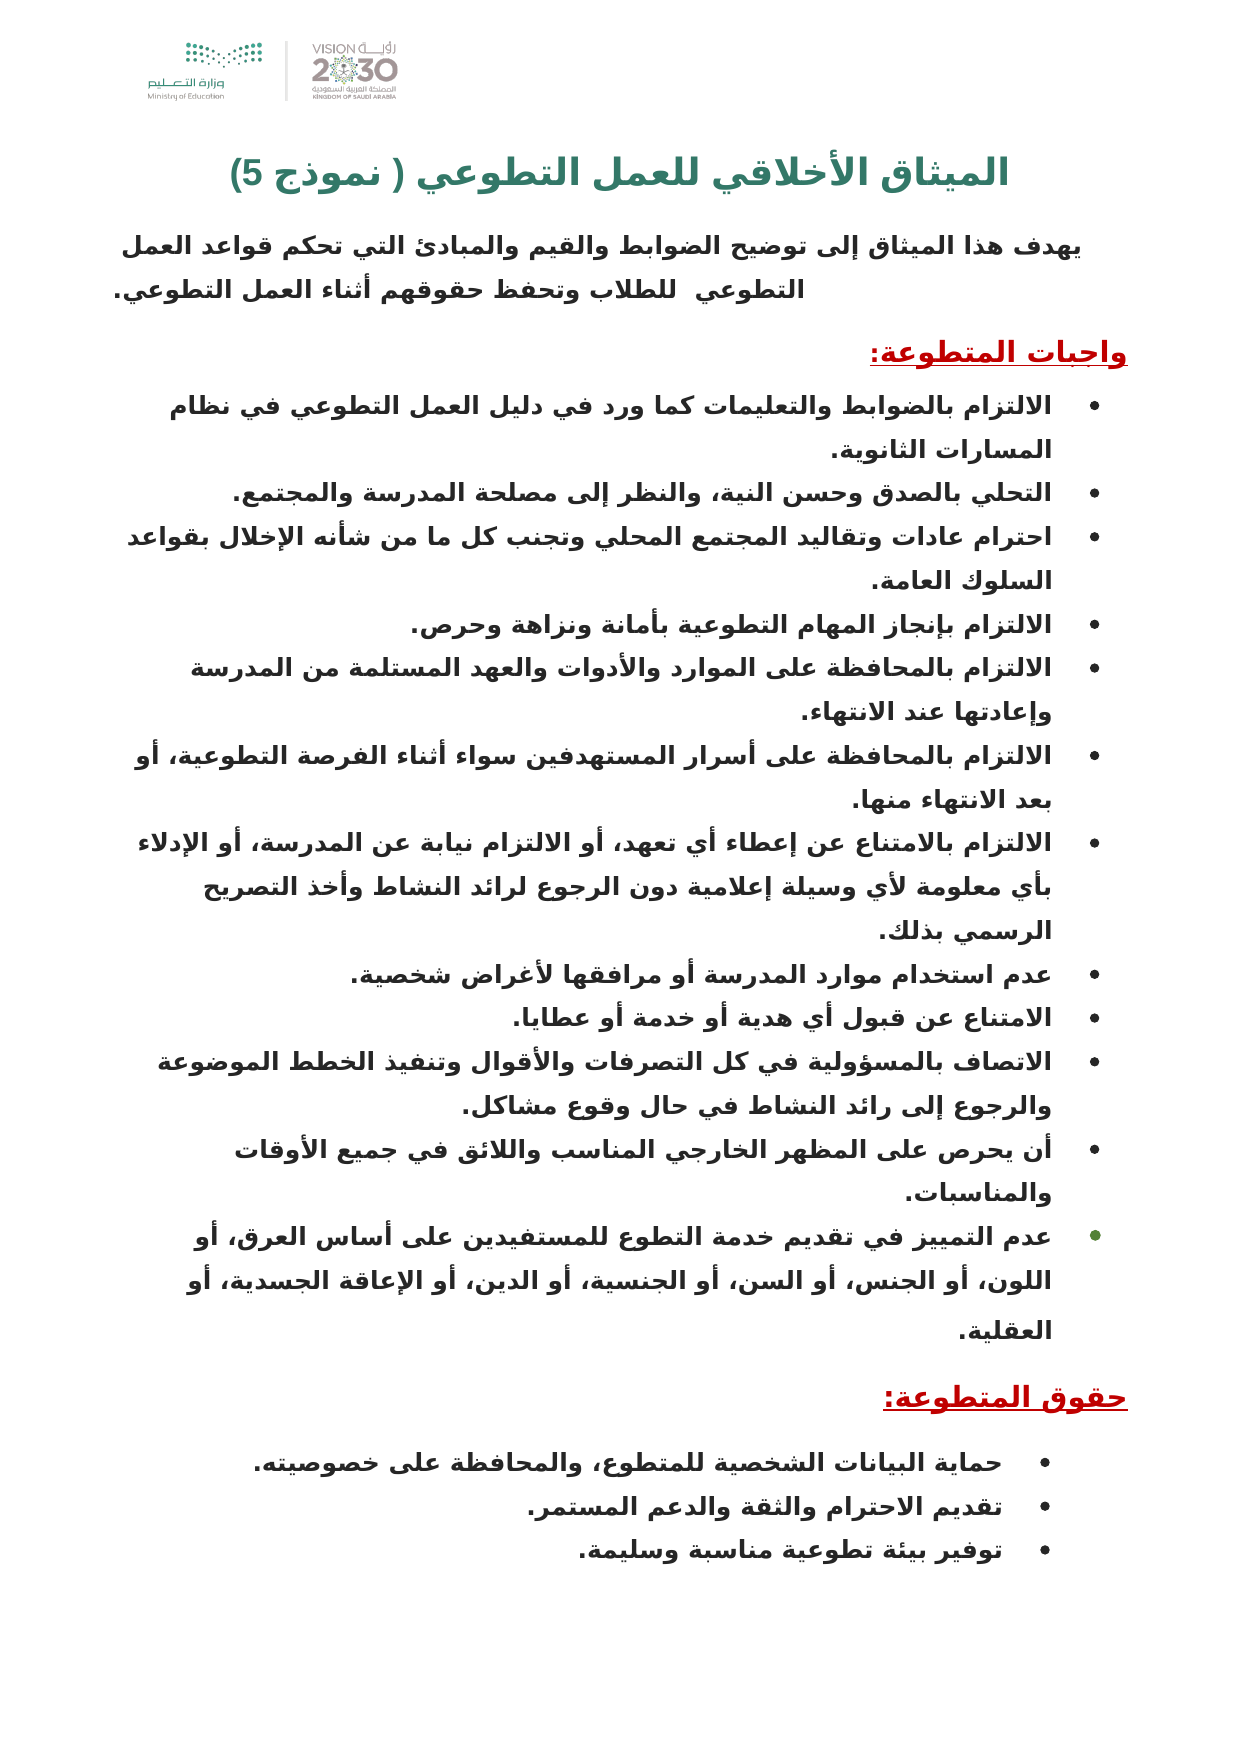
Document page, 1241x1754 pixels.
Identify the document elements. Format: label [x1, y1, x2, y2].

picture [147, 40, 398, 101]
